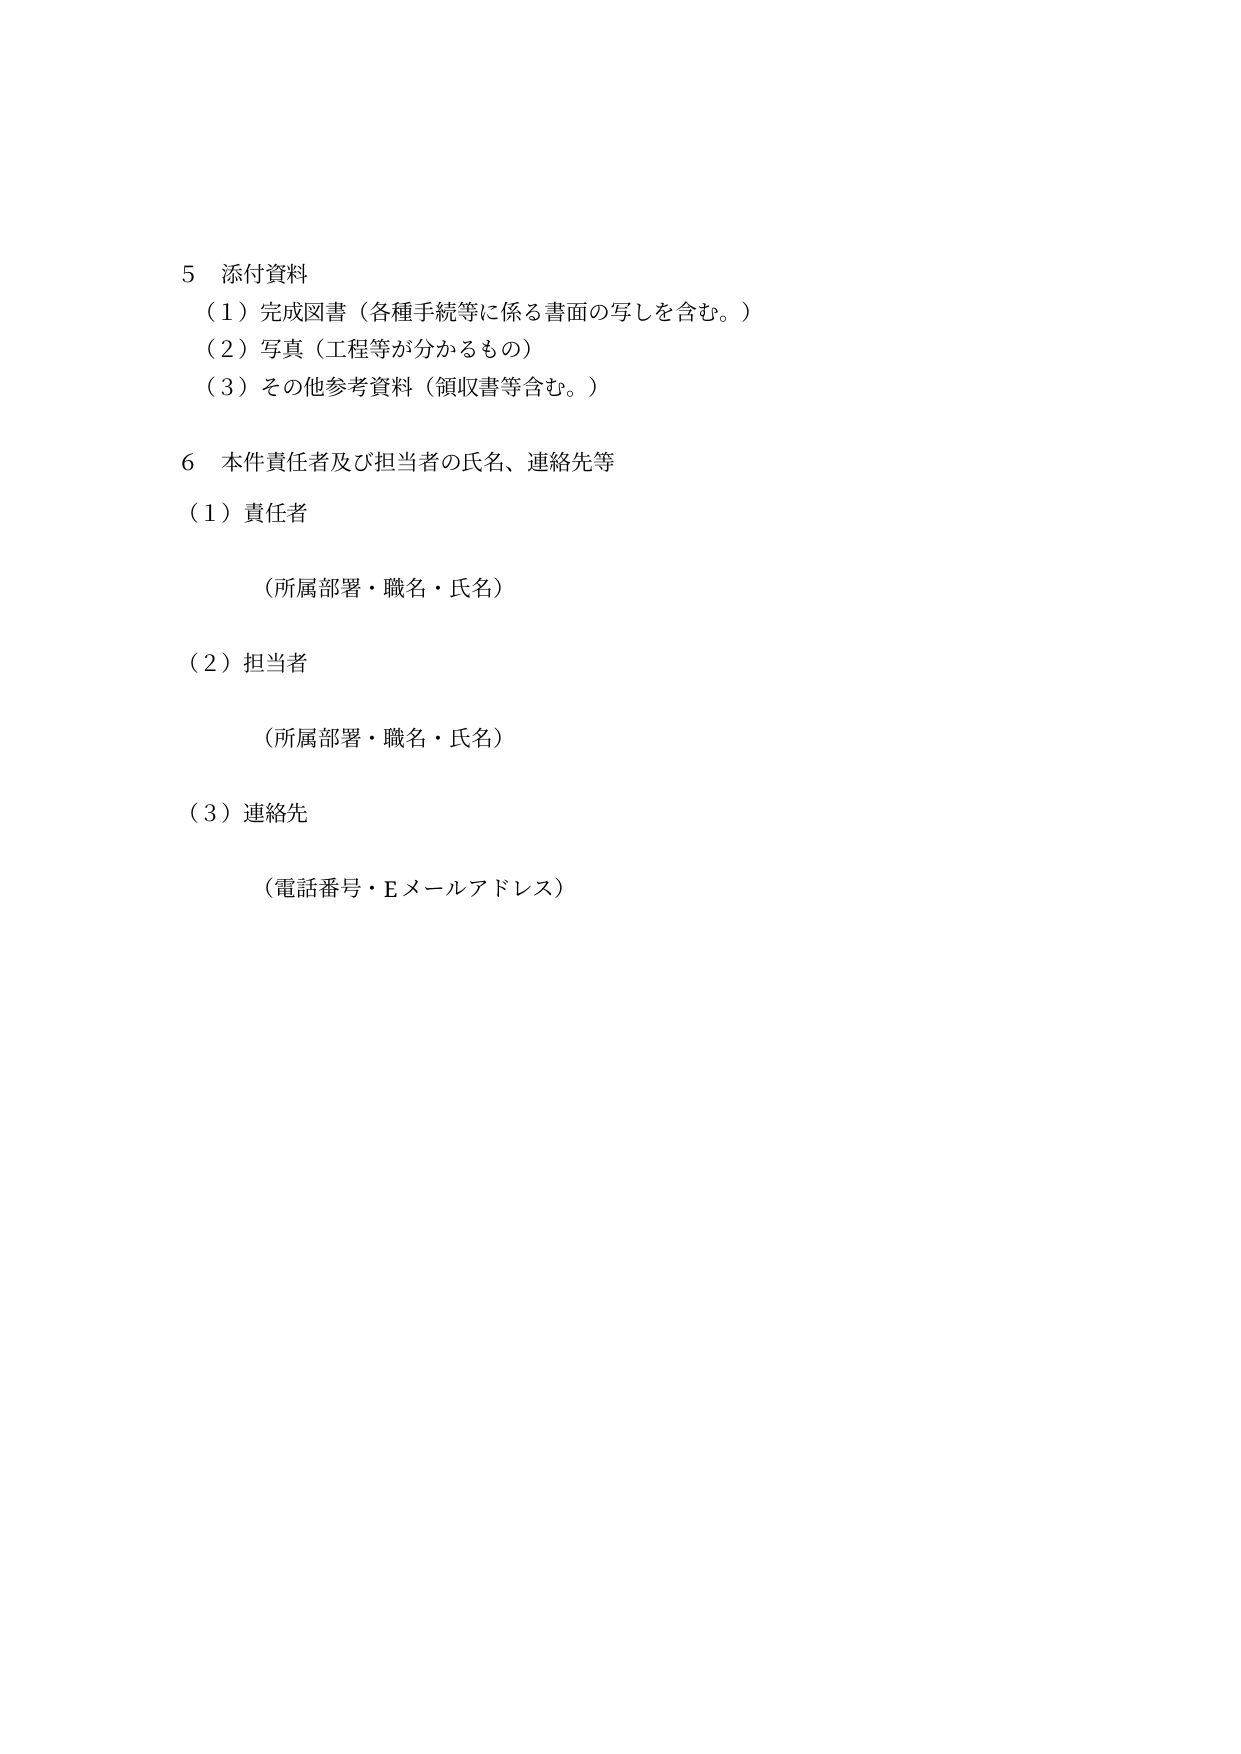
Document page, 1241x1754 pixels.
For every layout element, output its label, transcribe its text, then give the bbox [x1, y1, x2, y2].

text （２）写真（工程等が分かるもの） [177, 329, 1063, 367]
list （所属部署・職名・氏名） [252, 704, 1063, 779]
text （１）完成図書（各種手続等に係る書面の写しを含む。） [177, 292, 1063, 329]
text （２）担当者 [177, 629, 1063, 704]
text （３）その他参考資料（領収書等含む。） [177, 367, 1063, 404]
text （３）連絡先 [177, 779, 1063, 854]
text ５ 添付資料 [177, 254, 1063, 292]
text （１）責任者 [177, 479, 1063, 554]
list （所属部署・職名・氏名） [252, 554, 1063, 629]
list （電話番号・Eメールアドレス） [252, 854, 1063, 929]
text ６ 本件責任者及び担当者の氏名、連絡先等 [177, 442, 1063, 479]
